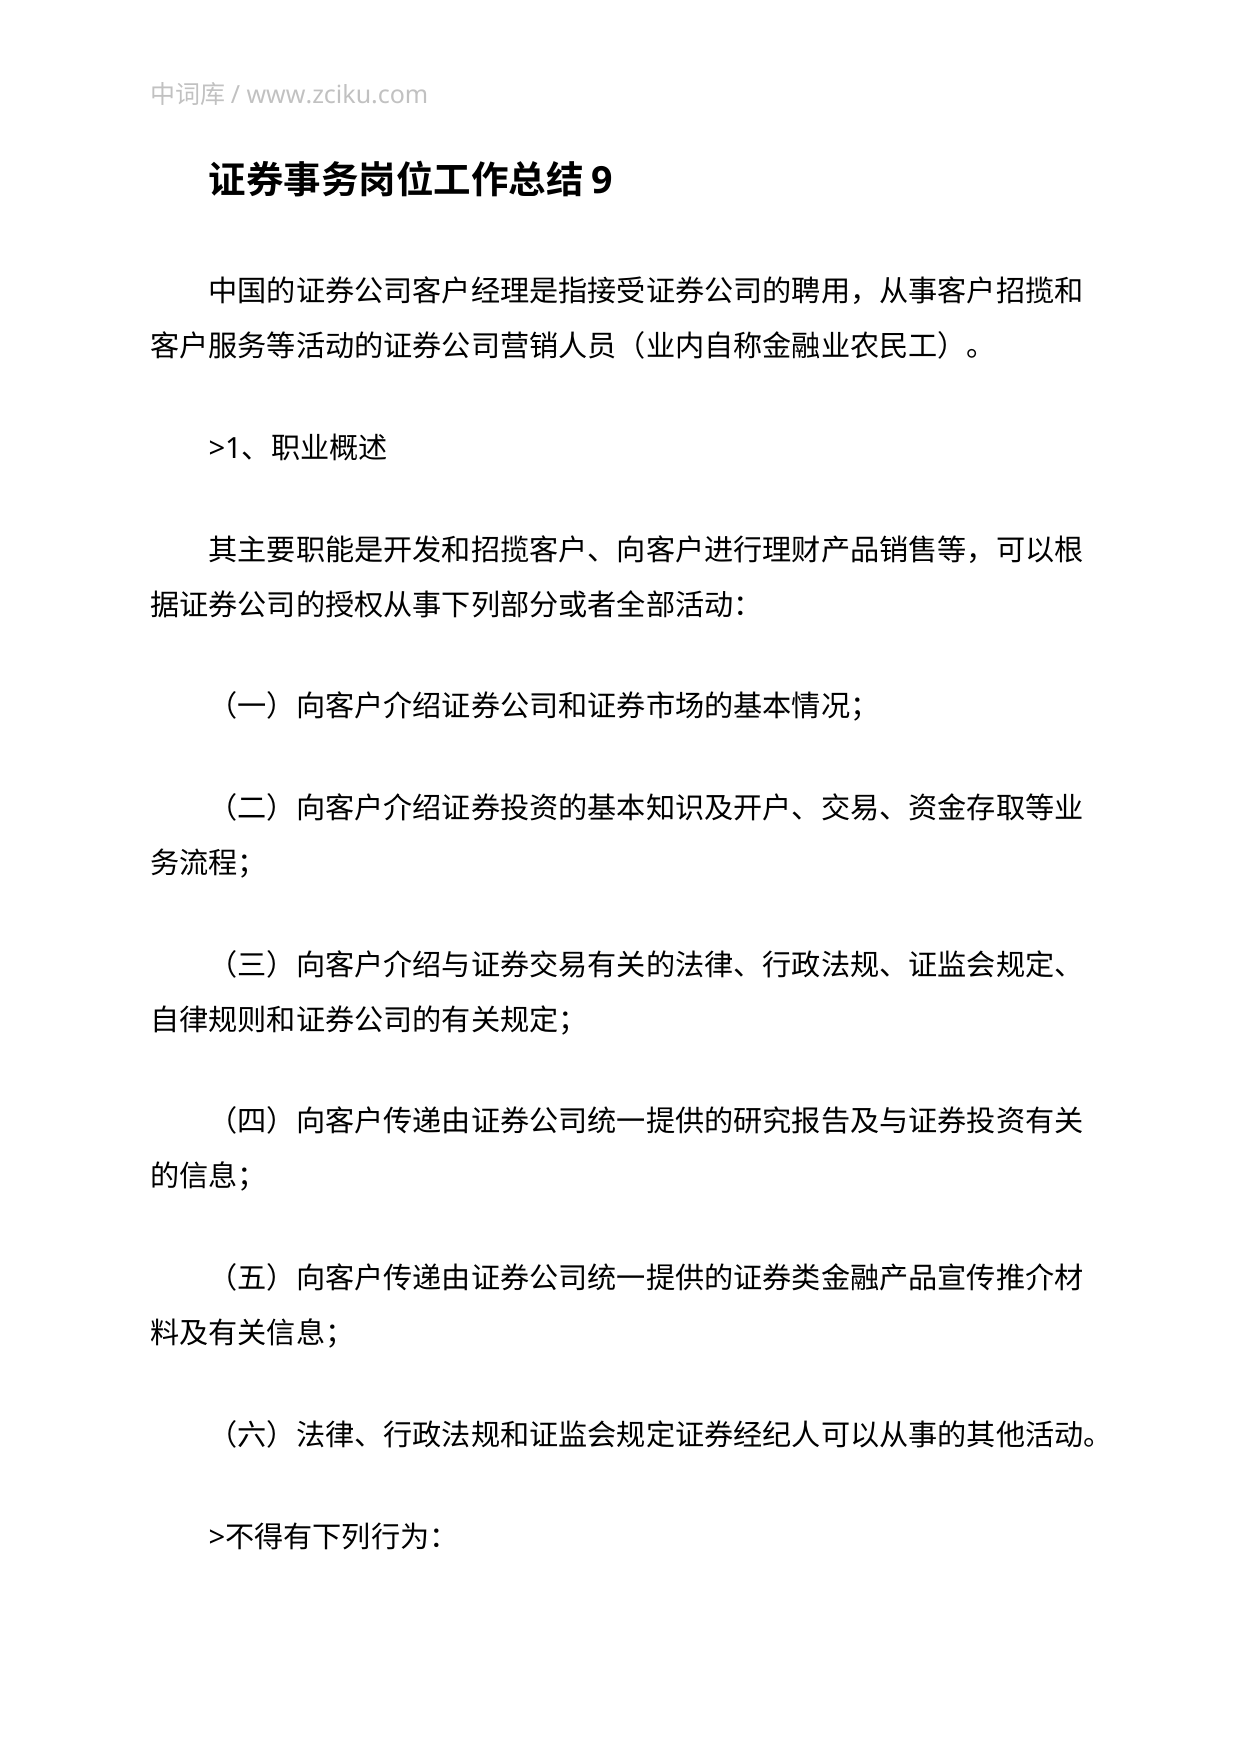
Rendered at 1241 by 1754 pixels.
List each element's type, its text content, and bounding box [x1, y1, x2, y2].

text 中国的证券公司客户经理是指接受证券公司的聘用，从事客户招揽和客户服务等活动的证券公司营销人员（业内自称金融业农民工）。 [150, 268, 1090, 365]
text 其主要职能是开发和招揽客户、向客户进行理财产品销售等，可以根据证券公司的授权从事下列部分或者全部活动： [150, 526, 1090, 623]
text （四）向客户传递由证券公司统一提供的研究报告及与证券投资有关的信息； [150, 1098, 1090, 1195]
text （一）向客户介绍证券公司和证券市场的基本情况； [150, 683, 1090, 725]
text （二）向客户介绍证券投资的基本知识及开户、交易、资金存取等业务流程； [150, 785, 1090, 882]
text （五）向客户传递由证券公司统一提供的证券类金融产品宣传推介材料及有关信息； [150, 1255, 1090, 1352]
text （三）向客户介绍与证券交易有关的法律、行政法规、证监会规定、自律规则和证券公司的有关规定； [150, 941, 1090, 1038]
text 证券事务岗位工作总结9 [150, 150, 1090, 204]
text （六）法律、行政法规和证监会规定证券经纪人可以从事的其他活动。 [150, 1411, 1090, 1454]
text >不得有下列行为： [150, 1513, 1090, 1556]
text >1、职业概述 [150, 424, 1090, 467]
